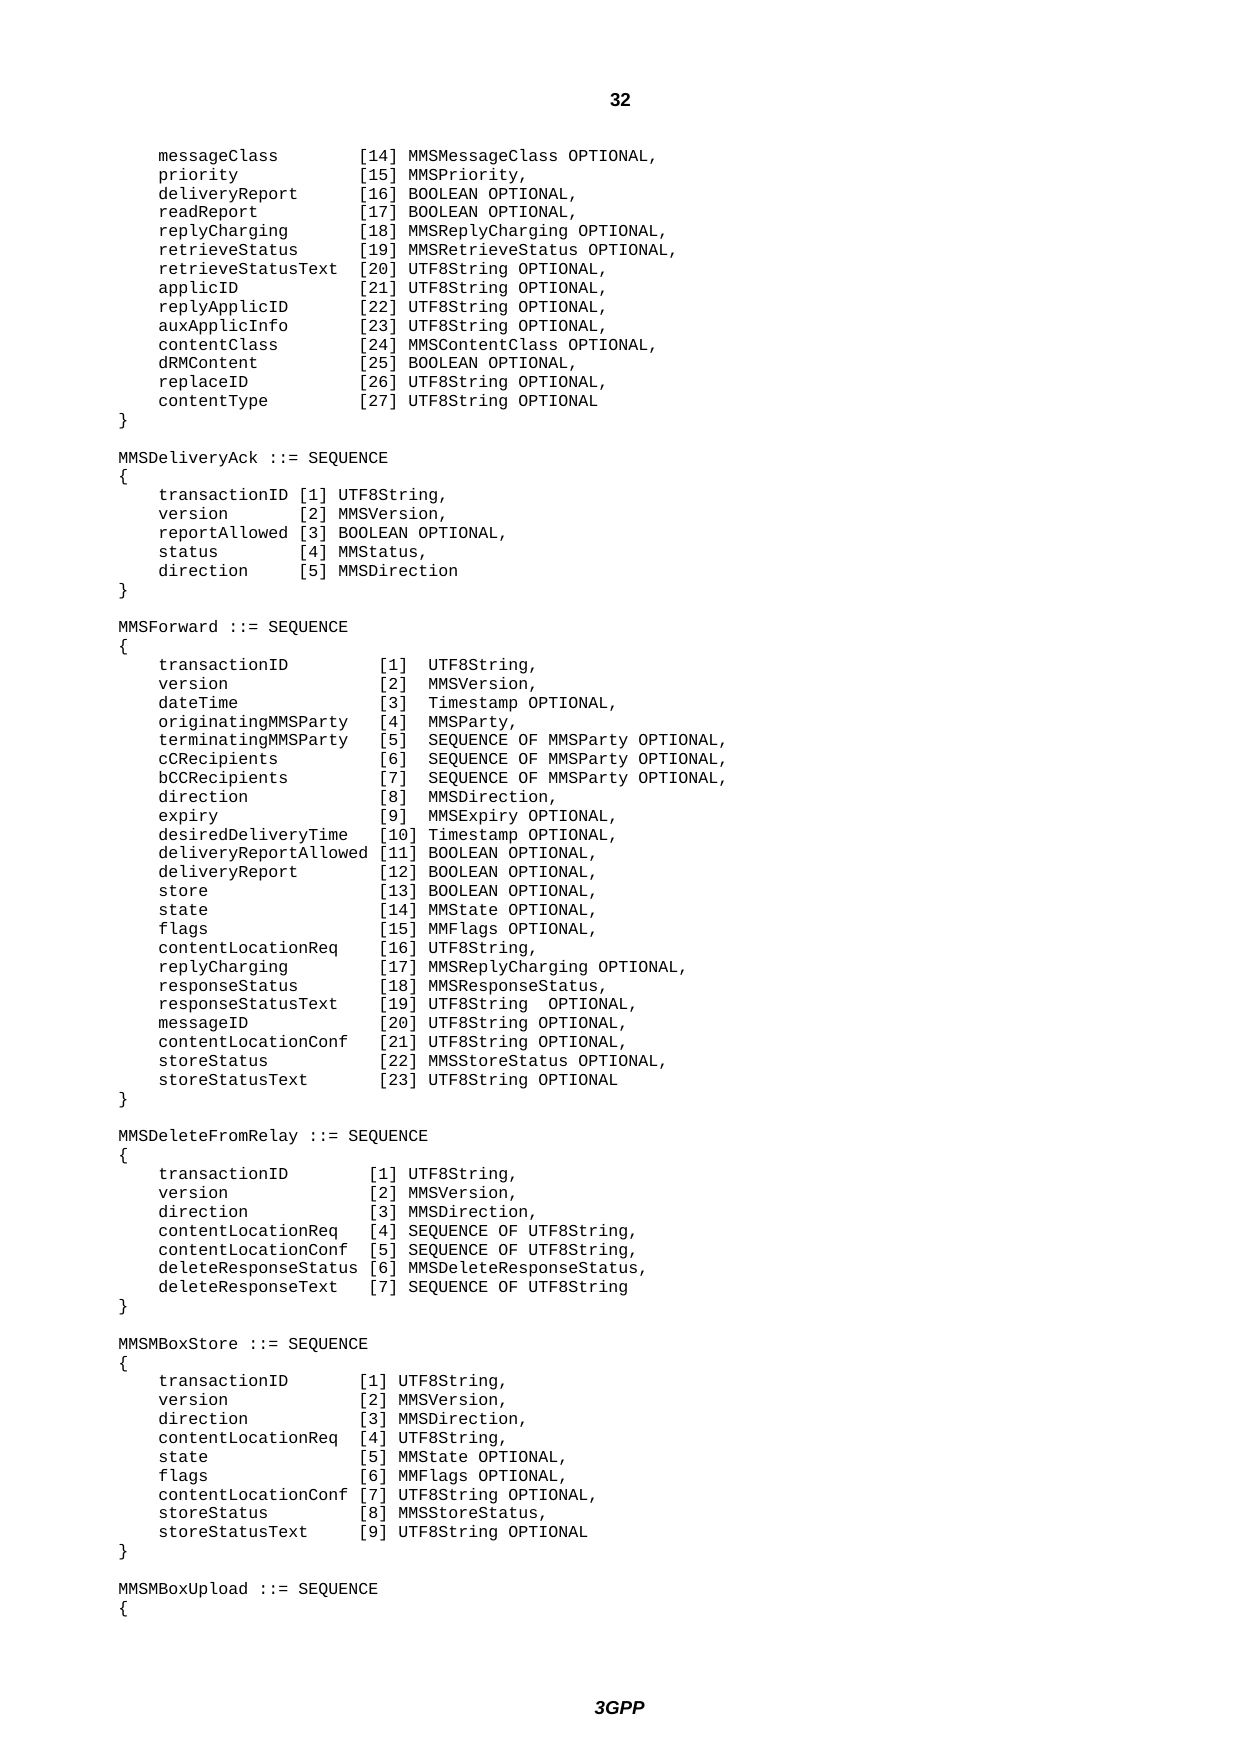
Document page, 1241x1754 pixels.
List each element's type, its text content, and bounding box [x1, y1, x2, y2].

text contentLocationReq [4] UTF8String, [118, 1429, 1122, 1448]
text { [118, 468, 1122, 487]
text state [5] MMState OPTIONAL, [118, 1448, 1122, 1467]
text } [118, 1090, 1122, 1109]
text deliveryReport [16] BOOLEAN OPTIONAL, [118, 185, 1122, 204]
text } [118, 1543, 1122, 1562]
text direction [3] MMSDirection, [118, 1203, 1122, 1222]
text direction [5] MMSDirection [118, 562, 1122, 581]
text version [2] MMSVersion, [118, 1392, 1122, 1411]
text cCRecipients [6] SEQUENCE OF MMSParty OPTIONAL, [118, 751, 1122, 770]
text contentType [27] UTF8String OPTIONAL [118, 393, 1122, 411]
text storeStatus [22] MMSStoreStatus OPTIONAL, [118, 1052, 1122, 1071]
text MMSDeleteFromRelay ::= SEQUENCE [118, 1128, 1122, 1147]
text dRMContent [25] BOOLEAN OPTIONAL, [118, 355, 1122, 374]
text } [118, 1298, 1122, 1316]
text version [2] MMSVersion, [118, 506, 1122, 524]
text messageID [20] UTF8String OPTIONAL, [118, 1015, 1122, 1034]
text { [118, 1147, 1122, 1166]
text state [14] MMState OPTIONAL, [118, 902, 1122, 921]
text contentLocationReq [16] UTF8String, [118, 939, 1122, 958]
text replyApplicID [22] UTF8String OPTIONAL, [118, 298, 1122, 317]
text transactionID [1] UTF8String, [118, 1166, 1122, 1184]
text MMSForward ::= SEQUENCE [118, 619, 1122, 638]
text version [2] MMSVersion, [118, 675, 1122, 694]
text messageClass [14] MMSMessageClass OPTIONAL, [118, 147, 1122, 166]
text status [4] MMStatus, [118, 543, 1122, 562]
text applicID [21] UTF8String OPTIONAL, [118, 279, 1122, 298]
text expiry [9] MMSExpiry OPTIONAL, [118, 807, 1122, 826]
text storeStatusText [23] UTF8String OPTIONAL [118, 1071, 1122, 1090]
text storeStatus [8] MMSStoreStatus, [118, 1505, 1122, 1524]
text direction [3] MMSDirection, [118, 1411, 1122, 1429]
text MMSMBoxUpload ::= SEQUENCE [118, 1580, 1122, 1599]
text readReport [17] BOOLEAN OPTIONAL, [118, 204, 1122, 223]
text retrieveStatusText [20] UTF8String OPTIONAL, [118, 261, 1122, 279]
text replyCharging [17] MMSReplyCharging OPTIONAL, [118, 958, 1122, 977]
text contentLocationConf [21] UTF8String OPTIONAL, [118, 1034, 1122, 1052]
text replyCharging [18] MMSReplyCharging OPTIONAL, [118, 223, 1122, 242]
text originatingMMSParty [4] MMSParty, [118, 713, 1122, 732]
text desiredDeliveryTime [10] Timestamp OPTIONAL, [118, 826, 1122, 845]
text responseStatusText [19] UTF8String OPTIONAL, [118, 996, 1122, 1015]
text priority [15] MMSPriority, [118, 166, 1122, 185]
text { [118, 638, 1122, 657]
text contentLocationReq [4] SEQUENCE OF UTF8String, [118, 1222, 1122, 1241]
text transactionID [1] UTF8String, [118, 657, 1122, 675]
text dateTime [3] Timestamp OPTIONAL, [118, 694, 1122, 713]
text version [2] MMSVersion, [118, 1184, 1122, 1203]
text direction [8] MMSDirection, [118, 788, 1122, 807]
text responseStatus [18] MMSResponseStatus, [118, 977, 1122, 996]
text auxApplicInfo [23] UTF8String OPTIONAL, [118, 317, 1122, 336]
text contentLocationConf [7] UTF8String OPTIONAL, [118, 1486, 1122, 1505]
text terminatingMMSParty [5] SEQUENCE OF MMSParty OPTIONAL, [118, 732, 1122, 751]
text store [13] BOOLEAN OPTIONAL, [118, 883, 1122, 902]
text } [118, 581, 1122, 600]
text flags [6] MMFlags OPTIONAL, [118, 1467, 1122, 1486]
text contentLocationConf [5] SEQUENCE OF UTF8String, [118, 1241, 1122, 1260]
text replaceID [26] UTF8String OPTIONAL, [118, 374, 1122, 393]
text MMSDeliveryAck ::= SEQUENCE [118, 449, 1122, 468]
text reportAllowed [3] BOOLEAN OPTIONAL, [118, 524, 1122, 543]
text { [118, 1599, 1122, 1618]
text contentClass [24] MMSContentClass OPTIONAL, [118, 336, 1122, 355]
text flags [15] MMFlags OPTIONAL, [118, 921, 1122, 939]
text retrieveStatus [19] MMSRetrieveStatus OPTIONAL, [118, 242, 1122, 261]
text MMSMBoxStore ::= SEQUENCE [118, 1335, 1122, 1354]
text transactionID [1] UTF8String, [118, 487, 1122, 506]
text storeStatusText [9] UTF8String OPTIONAL [118, 1524, 1122, 1543]
text deleteResponseStatus [6] MMSDeleteResponseStatus, [118, 1260, 1122, 1279]
text deliveryReportAllowed [11] BOOLEAN OPTIONAL, [118, 845, 1122, 864]
text } [118, 411, 1122, 430]
text transactionID [1] UTF8String, [118, 1373, 1122, 1392]
text { [118, 1354, 1122, 1373]
text deliveryReport [12] BOOLEAN OPTIONAL, [118, 864, 1122, 883]
text deleteResponseText [7] SEQUENCE OF UTF8String [118, 1279, 1122, 1298]
text bCCRecipients [7] SEQUENCE OF MMSParty OPTIONAL, [118, 770, 1122, 788]
